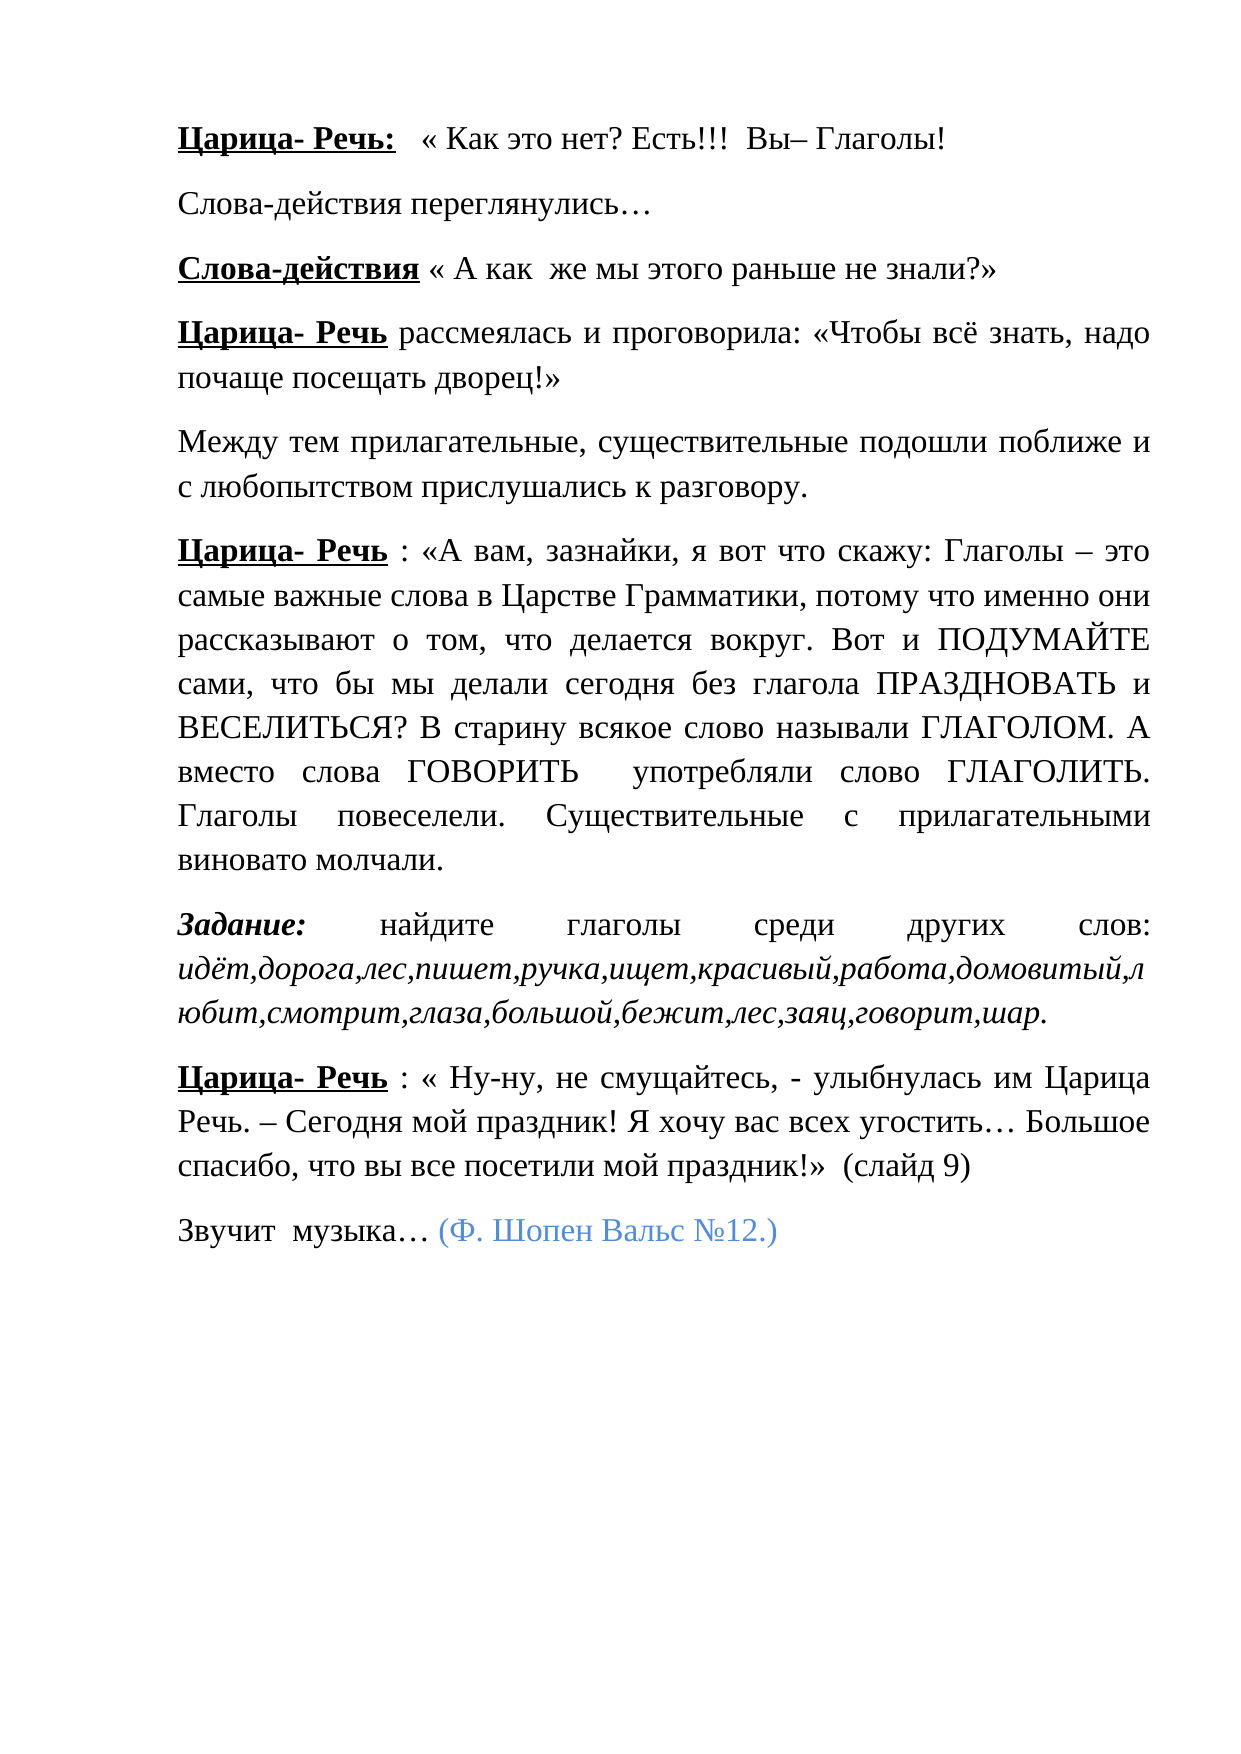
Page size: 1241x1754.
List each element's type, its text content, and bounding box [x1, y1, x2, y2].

text Царица- Речь : « Ну-ну, не смущайтесь, - улыбнулась им Царица Речь. – Сегодня мой праздник! Я хочу вас всех угостить… Большое спасибо, что вы все посетили мой праздник!» (слайд 9) [177, 1057, 1152, 1183]
text Между тем прилагательные, существительные подошли поближе и с любопытством прислушались к разговору. [177, 422, 1152, 504]
text Слова-действия « А как же мы этого раньше не знали?» [177, 248, 1152, 286]
text Задание: найдите глаголы среди других слов: идёт,дорога,лес,пишет,ручка,ищет,красивый,работа,домовитый,любит,смотрит,глаза,большой,бежит,лес,заяц,говорит,шар. [177, 904, 1152, 1031]
text Звучит музыка… (Ф. Шопен Вальс №12.) [177, 1210, 1152, 1248]
text Царица- Речь : «А вам, зазнайки, я вот что скажу: Глаголы – это самые важные слова в Царстве Грамматики, потому что именно они рассказывают о том, что делается вокруг. Вот и ПОДУМАЙТЕ сами, что бы мы делали сегодня без глагола ПРАЗДНОВАТЬ и ВЕСЕЛИТЬСЯ? В старину всякое слово называли ГЛАГОЛОМ. А вместо слова ГОВОРИТЬ употребляли слово ГЛАГОЛИТЬ. Глаголы повеселели. Существительные с прилагательными виновато молчали. [177, 531, 1152, 877]
text Царица- Речь: « Как это нет? Есть!!! Вы– Глаголы! [177, 118, 1152, 156]
text Слова-действия переглянулись… [177, 183, 1152, 221]
text Царица- Речь рассмеялась и проговорила: «Чтобы всё знать, надо почаще посещать дворец!» [177, 313, 1152, 395]
